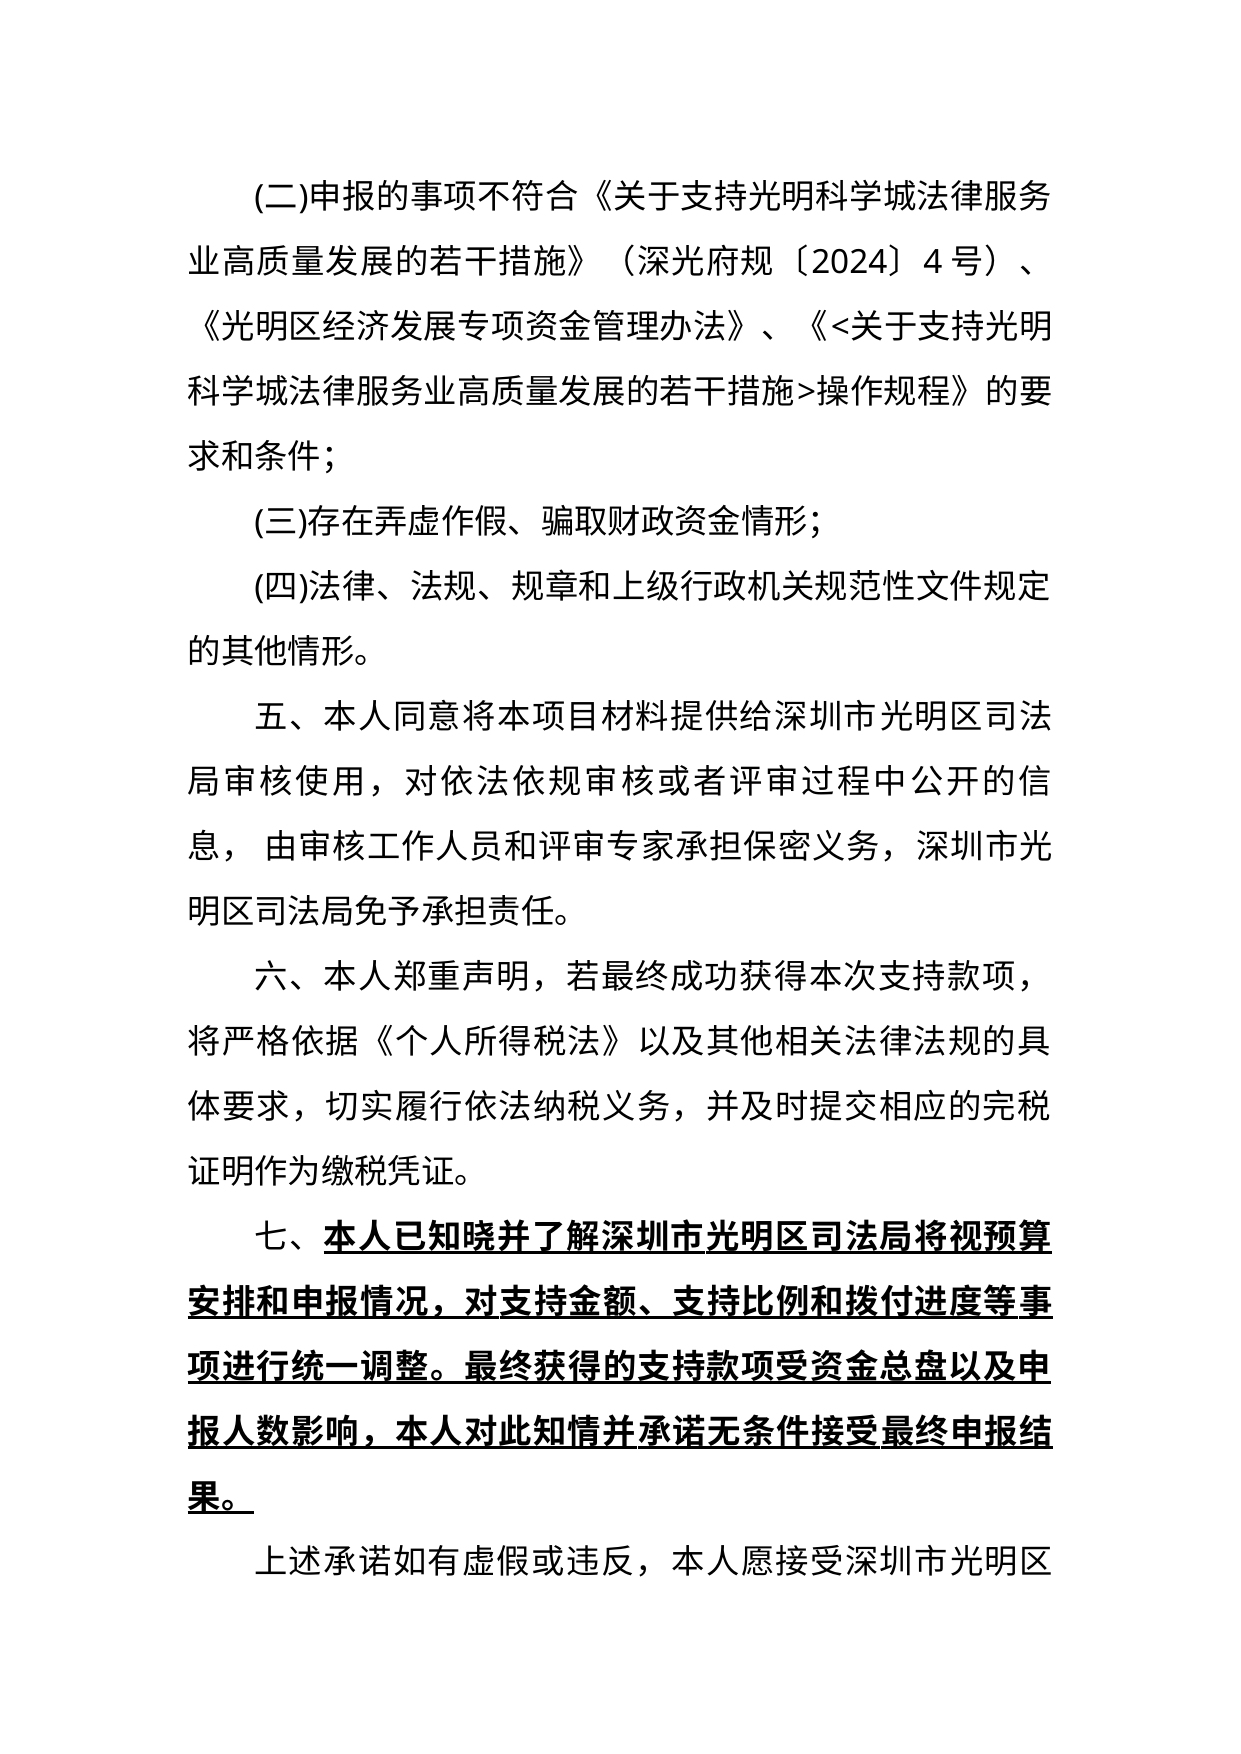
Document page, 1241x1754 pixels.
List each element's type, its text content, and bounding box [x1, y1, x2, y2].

text (二)申报的事项不符合《关于支持光明科学城法律服务业高质量发展的若干措施》（深光府规〔2024〕4号）、《光明区经济发展专项资金管理办法》、《<关于支持光明科学城法律服务业高质量发展的若干措施>操作规程》的要求和条件； [187, 162, 1053, 487]
text (四)法律、法规、规章和上级行政机关规范性文件规定的其他情形。 [187, 552, 1053, 682]
text 七、本人已知晓并了解深圳市光明区司法局将视预算安排和申报情况，对支持金额、支持比例和拨付进度等事项进行统一调整。最终获得的支持款项受资金总盘以及申报人数影响，本人对此知情并承诺无条件接受最终申报结果。 [187, 1202, 1053, 1527]
text 六、本人郑重声明，若最终成功获得本次支持款项，将严格依据《个人所得税法》以及其他相关法律法规的具体要求，切实履行依法纳税义务，并及时提交相应的完税证明作为缴税凭证。 [187, 942, 1053, 1202]
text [187, 1527, 1053, 1592]
text 五、本人同意将本项目材料提供给深圳市光明区司法 局审核使用，对依法依规审核或者评审过程中公开的信息， 由审核工作人员和评审专家承担保密义务，深圳市光明区司法局免予承担责任。 [187, 682, 1053, 942]
text (三)存在弄虚作假、骗取财政资金情形； [187, 487, 1053, 552]
